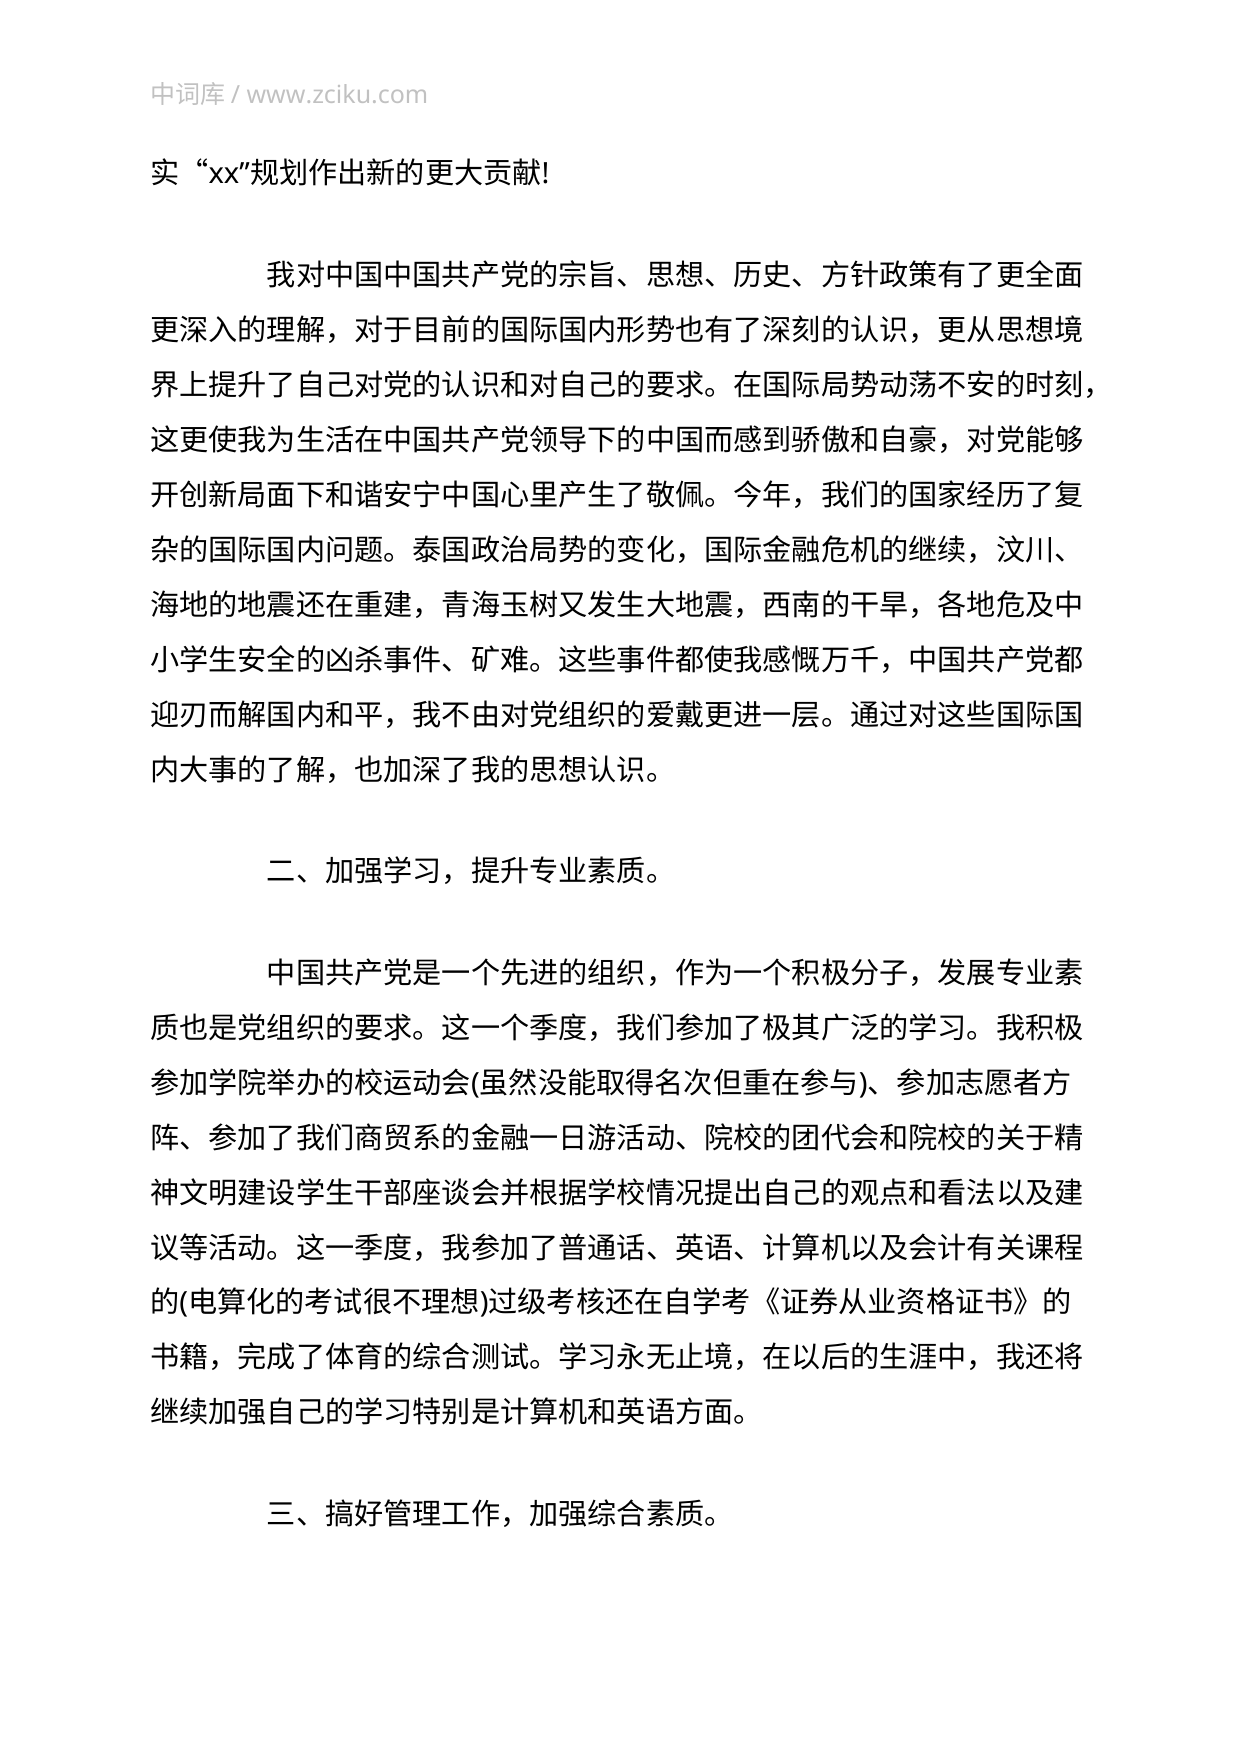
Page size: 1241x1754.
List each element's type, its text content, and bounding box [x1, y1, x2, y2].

text 中国共产党是一个先进的组织，作为一个积极分子，发展专业素质也是党组织的要求。这一个季度，我们参加了极其广泛的学习。我积极参加学院举办的校运动会(虽然没能取得名次但重在参与)、参加志愿者方阵、参加了我们商贸系的金融一日游活动、院校的团代会和院校的关于精神文明建设学生干部座谈会并根据学校情况提出自己的观点和看法以及建议等活动。这一季度，我参加了普通话、英语、计算机以及会计有关课程的(电算化的考试很不理想)过级考核还在自学考《证券从业资格证书》的书籍，完成了体育的综合测试。学习永无止境，在以后的生涯中，我还将继续加强自己的学习特别是计算机和英语方面。 [150, 949, 1090, 1431]
text 我对中国中国共产党的宗旨、思想、历史、方针政策有了更全面更深入的理解，对于目前的国际国内形势也有了深刻的认识，更从思想境界上提升了自己对党的认识和对自己的要求。在国际局势动荡不安的时刻，这更使我为生活在中国共产党领导下的中国而感到骄傲和自豪，对党能够开创新局面下和谐安宁中国心里产生了敬佩。今年，我们的国家经历了复杂的国际国内问题。泰国政治局势的变化，国际金融危机的继续，汶川、海地的地震还在重建，青海玉树又发生大地震，西南的干旱，各地危及中小学生安全的凶杀事件、矿难。这些事件都使我感慨万千，中国共产党都迎刃而解国内和平，我不由对党组织的爱戴更进一层。通过对这些国际国内大事的了解，也加深了我的思想认识。 [150, 252, 1090, 788]
text 三、搞好管理工作，加强综合素质。 [150, 1491, 1090, 1533]
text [150, 150, 1090, 192]
text 二、加强学习，提升专业素质。 [150, 848, 1090, 890]
